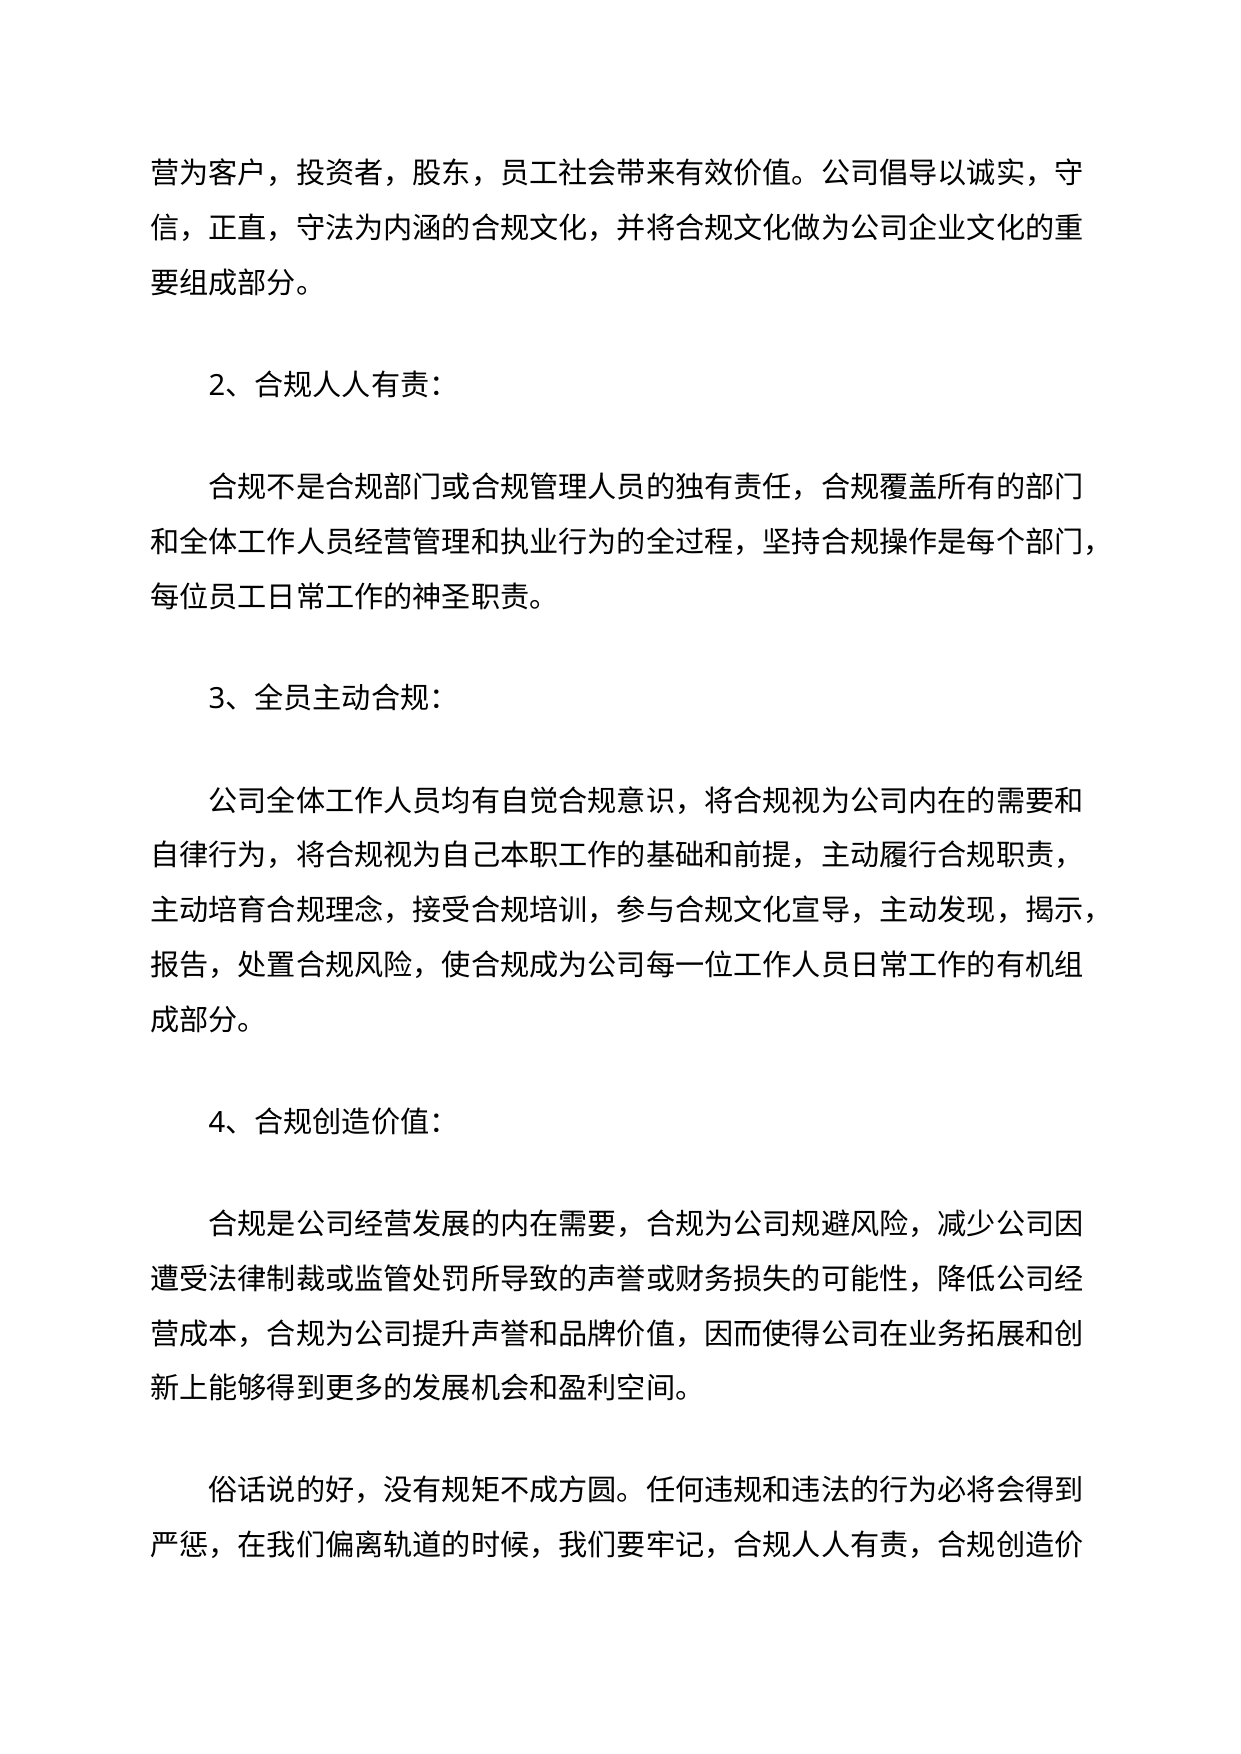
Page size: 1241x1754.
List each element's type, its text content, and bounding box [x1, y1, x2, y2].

text 2、合规人人有责： [150, 362, 1090, 404]
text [150, 150, 1090, 302]
text 公司全体工作人员均有自觉合规意识，将合规视为公司内在的需要和自律行为，将合规视为自己本职工作的基础和前提，主动履行合规职责，主动培育合规理念，接受合规培训，参与合规文化宣导，主动发现，揭示，报告，处置合规风险，使合规成为公司每一位工作人员日常工作的有机组成部分。 [150, 777, 1090, 1039]
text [150, 1467, 1090, 1564]
text 合规是公司经营发展的内在需要，合规为公司规避风险，减少公司因遭受法律制裁或监管处罚所导致的声誉或财务损失的可能性，降低公司经营成本，合规为公司提升声誉和品牌价值，因而使得公司在业务拓展和创新上能够得到更多的发展机会和盈利空间。 [150, 1200, 1090, 1407]
text 4、合规创造价值： [150, 1098, 1090, 1141]
text 合规不是合规部门或合规管理人员的独有责任，合规覆盖所有的部门和全体工作人员经营管理和执业行为的全过程，坚持合规操作是每个部门，每位员工日常工作的神圣职责。 [150, 463, 1090, 616]
text 3、全员主动合规： [150, 675, 1090, 717]
